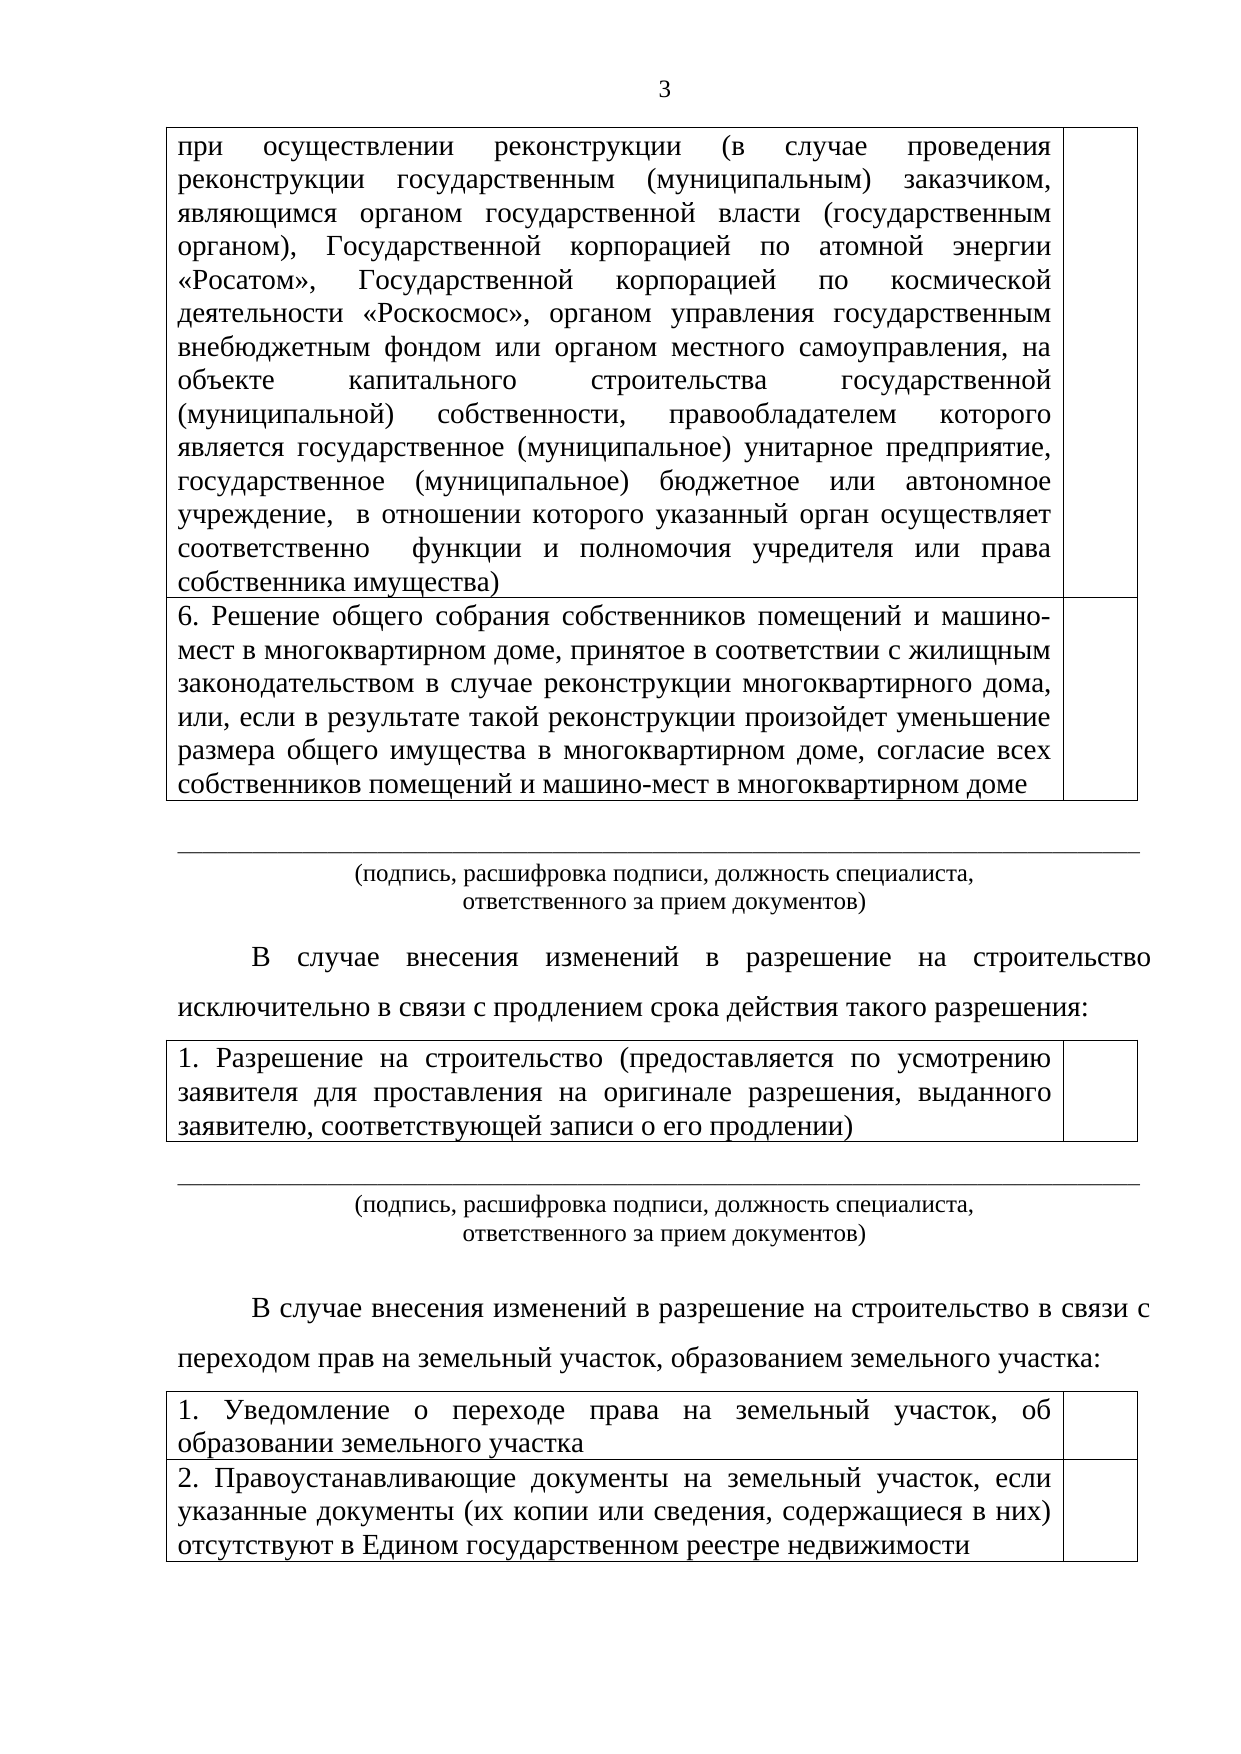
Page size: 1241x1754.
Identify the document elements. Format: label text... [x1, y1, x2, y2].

table_header 1. Уведомление о переходе права на земельный участок, об образовании земельного участка [167, 1392, 1063, 1459]
table_cell [1064, 128, 1137, 597]
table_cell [167, 128, 1063, 597]
text _____________________________________________________________________________ [177, 834, 1152, 858]
table_cell 6. Решение общего собрания собственников помещений и машино-мест в многоквартирном доме, принятое в соответствии с жилищным законодательством в случае реконструкции многоквартирного дома, или, если в результате такой реконструкции произойдет уменьшение размера общего имущества в многоквартирном доме, согласие всех собственников помещений и машино-мест в многоквартирном доме [167, 598, 1063, 799]
table_cell [1064, 598, 1137, 799]
text ответственного за прием документов) [177, 886, 1152, 915]
text В случае внесения изменений в разрешение на строительство в связи с переходом прав на земельный участок, образованием земельного участка: [177, 1290, 1152, 1374]
text В случае внесения изменений в разрешение на строительство исключительно в связи с продлением срока действия такого разрешения: [177, 939, 1152, 1023]
table_header [1064, 1392, 1137, 1459]
text _____________________________________________________________________________ [177, 1166, 1152, 1189]
table_cell 2. Правоустанавливающие документы на земельный участок, если указанные документы (их копии или сведения, содержащиеся в них) отсутствуют в Едином государственном реестре недвижимости [167, 1460, 1063, 1561]
table_cell [1064, 1460, 1137, 1561]
text (подпись, расшифровка подписи, должность специалиста, [177, 1189, 1152, 1218]
text (подпись, расшифровка подписи, должность специалиста, [177, 858, 1152, 886]
table_header [1064, 1041, 1137, 1141]
text ответственного за прием документов) [177, 1218, 1152, 1247]
table_header 1. Разрешение на строительство (предоставляется по усмотрению заявителя для проставления на оригинале разрешения, выданного заявителю, соответствующей записи о его продлении) [167, 1041, 1063, 1141]
